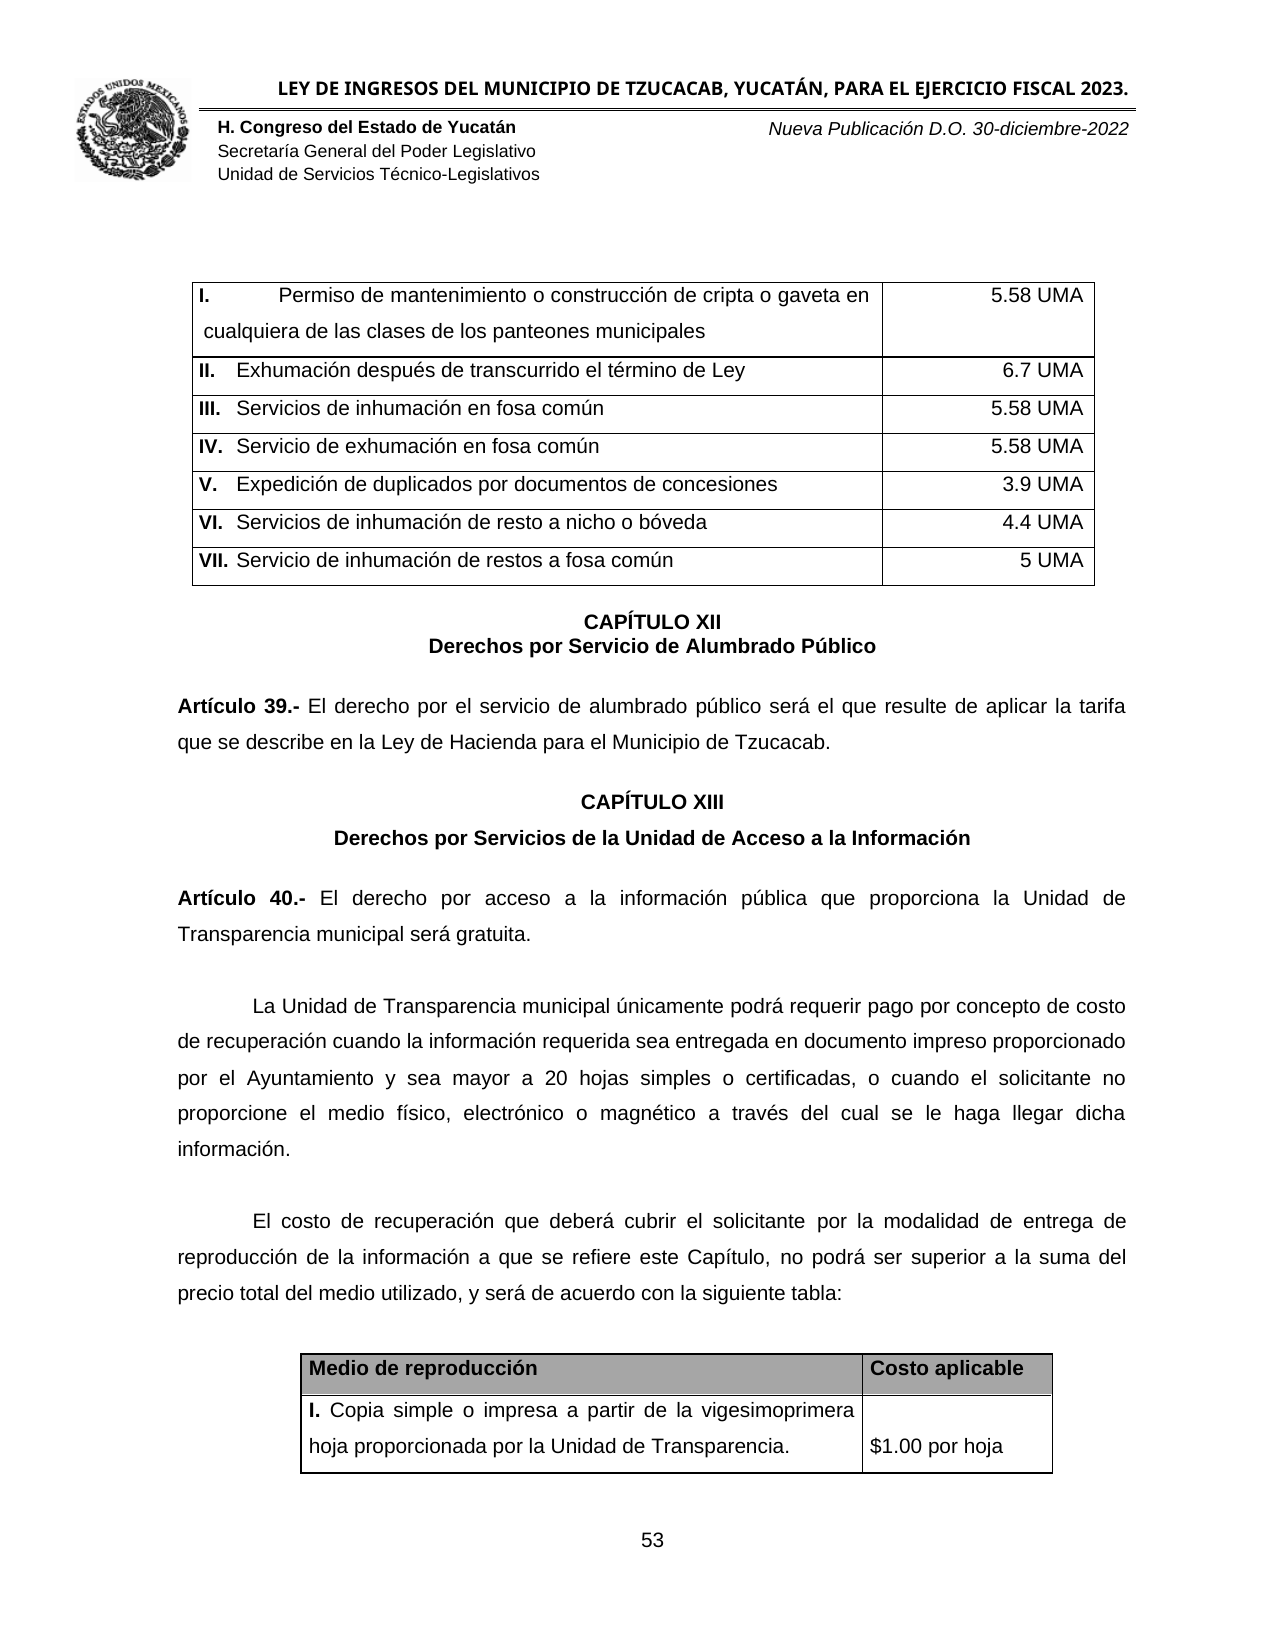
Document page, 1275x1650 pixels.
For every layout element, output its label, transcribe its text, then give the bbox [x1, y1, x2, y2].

table_cell 6.7 UMA [883, 358, 1094, 394]
table_header Medio de reproducción [302, 1355, 862, 1394]
table_cell Servicios de inhumación en fosa común [193, 396, 882, 433]
table_cell Servicios de inhumación de resto a nicho o bóveda [193, 510, 882, 547]
text Artículo 39.- El derecho por el servicio de alumbrado público será el que resulte de aplicar la tarifa que se describe en la Ley de Hacienda para el Municipio de Tzucacab. [177, 694, 1127, 754]
table_cell I. Copia simple o impresa a partir de la vigesimoprimera hoja proporcionada por la Unidad de Transparencia. [302, 1396, 862, 1472]
text CAPÍTULO XII [177, 610, 1127, 634]
table_cell Expedición de duplicados por documentos de concesiones [193, 472, 882, 509]
text Derechos por Servicio de Alumbrado Público [177, 634, 1127, 658]
table_cell $1.00 por hoja [863, 1395, 1052, 1472]
table_header 5.58 UMA [883, 283, 1094, 356]
table_header Permiso de mantenimiento o construcción de cripta o gaveta en cualquiera de las clases de los panteones municipales [193, 283, 882, 356]
text Derechos por Servicios de la Unidad de Acceso a la Información [177, 826, 1127, 850]
table_cell Exhumación después de transcurrido el término de Ley [193, 358, 882, 394]
table_cell Servicio de inhumación de restos a fosa común [193, 548, 882, 585]
text CAPÍTULO XIII [177, 790, 1127, 814]
table_cell 4.4 UMA [883, 510, 1094, 547]
table_cell 5 UMA [883, 548, 1094, 585]
table_cell 5.58 UMA [883, 396, 1094, 433]
text El costo de recuperación que deberá cubrir el solicitante por la modalidad de entrega de reproducción de la información a que se refiere este Capítulo, no podrá ser superior a la suma del precio total del medio utilizado, y será de acuerdo con la siguiente tabla: [177, 1209, 1127, 1305]
text La Unidad de Transparencia municipal únicamente podrá requerir pago por concepto de costo de recuperación cuando la información requerida sea entregada en documento impreso proporcionado por el Ayuntamiento y sea mayor a 20 hojas simples o certificadas, o cuando el solicitante no proporcione el medio físico, electrónico o magnético a través del cual se le haga llegar dicha información. [177, 993, 1127, 1161]
table_cell 3.9 UMA [883, 472, 1094, 509]
text Artículo 40.- El derecho por acceso a la información pública que proporciona la Unidad de Transparencia municipal será gratuita. [177, 886, 1127, 946]
table_header Costo aplicable [863, 1355, 1052, 1394]
table_cell 5.58 UMA [883, 434, 1094, 471]
table_cell Servicio de exhumación en fosa común [193, 434, 882, 471]
